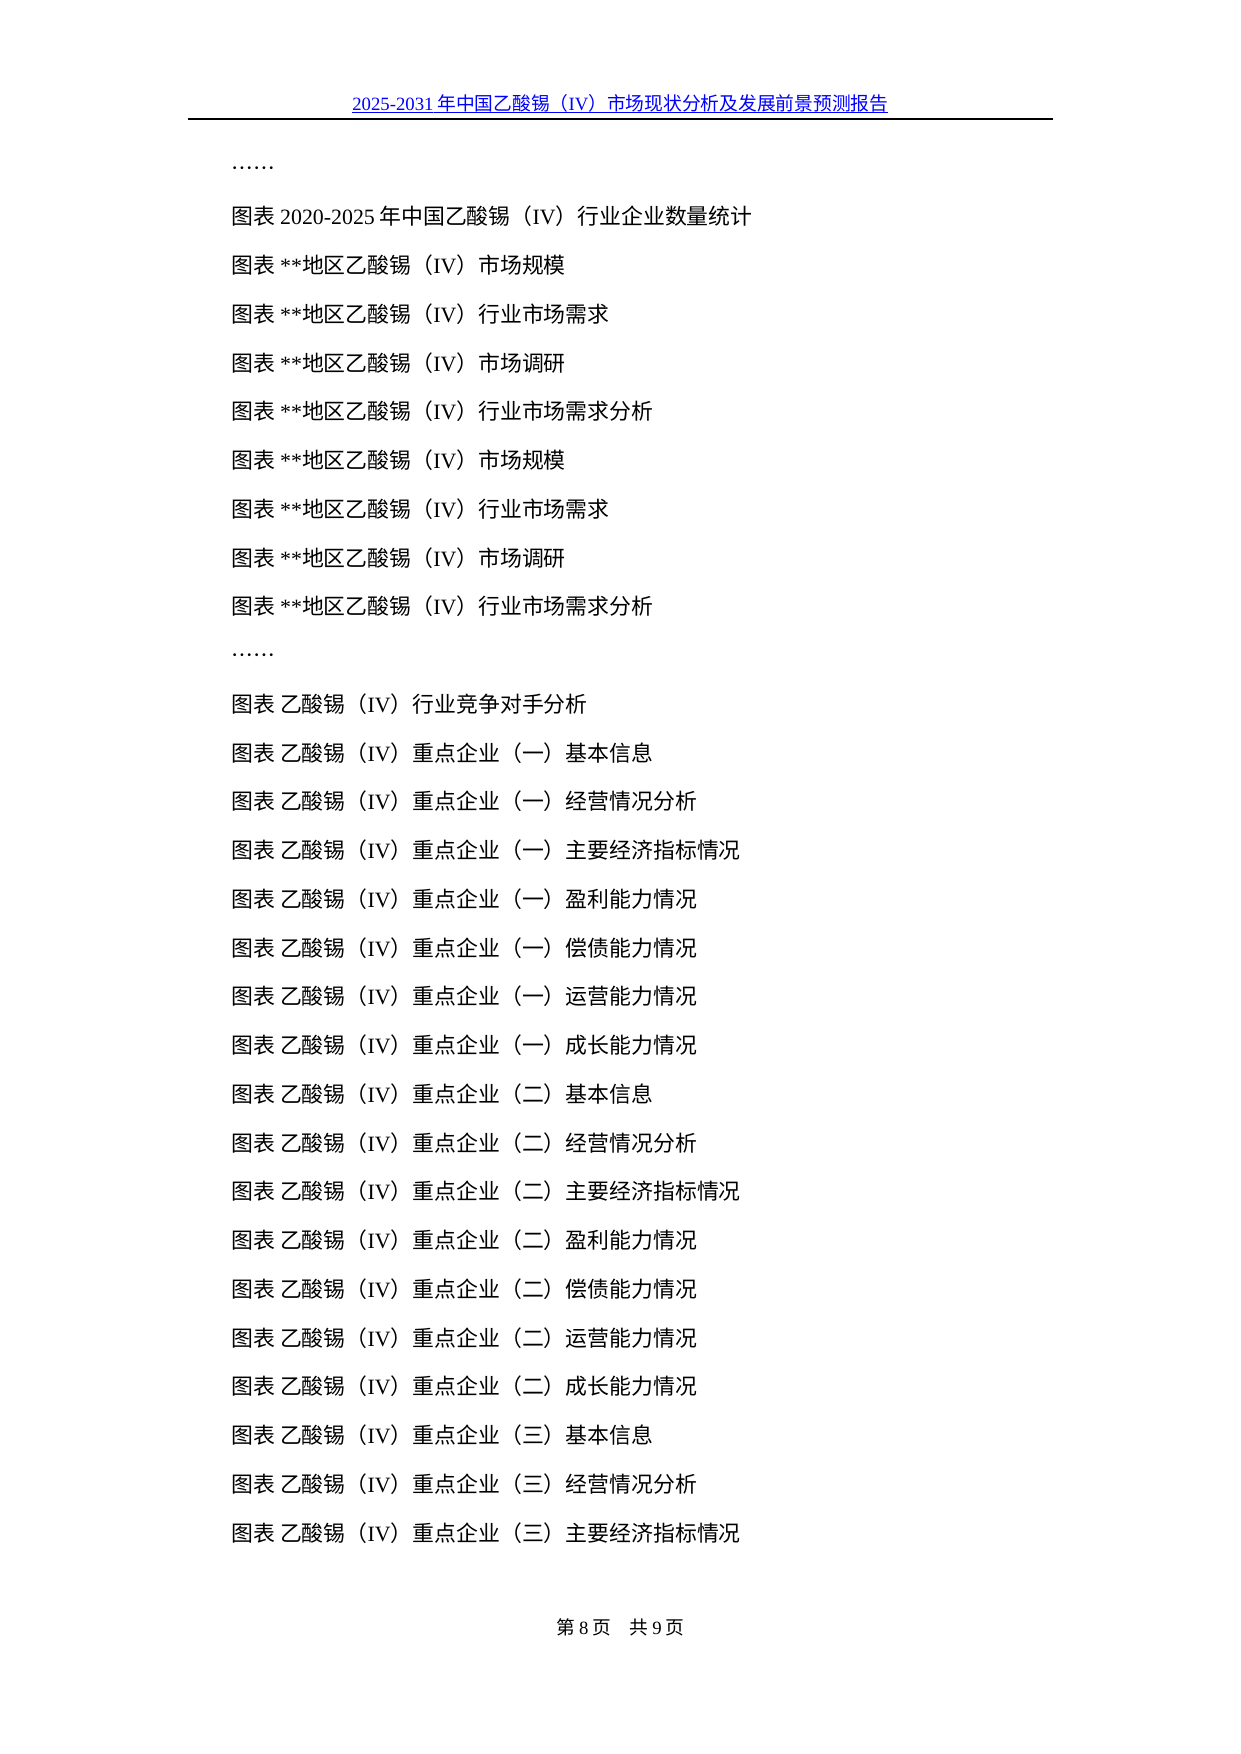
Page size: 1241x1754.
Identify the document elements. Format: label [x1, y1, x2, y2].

text [187, 150, 1053, 1548]
